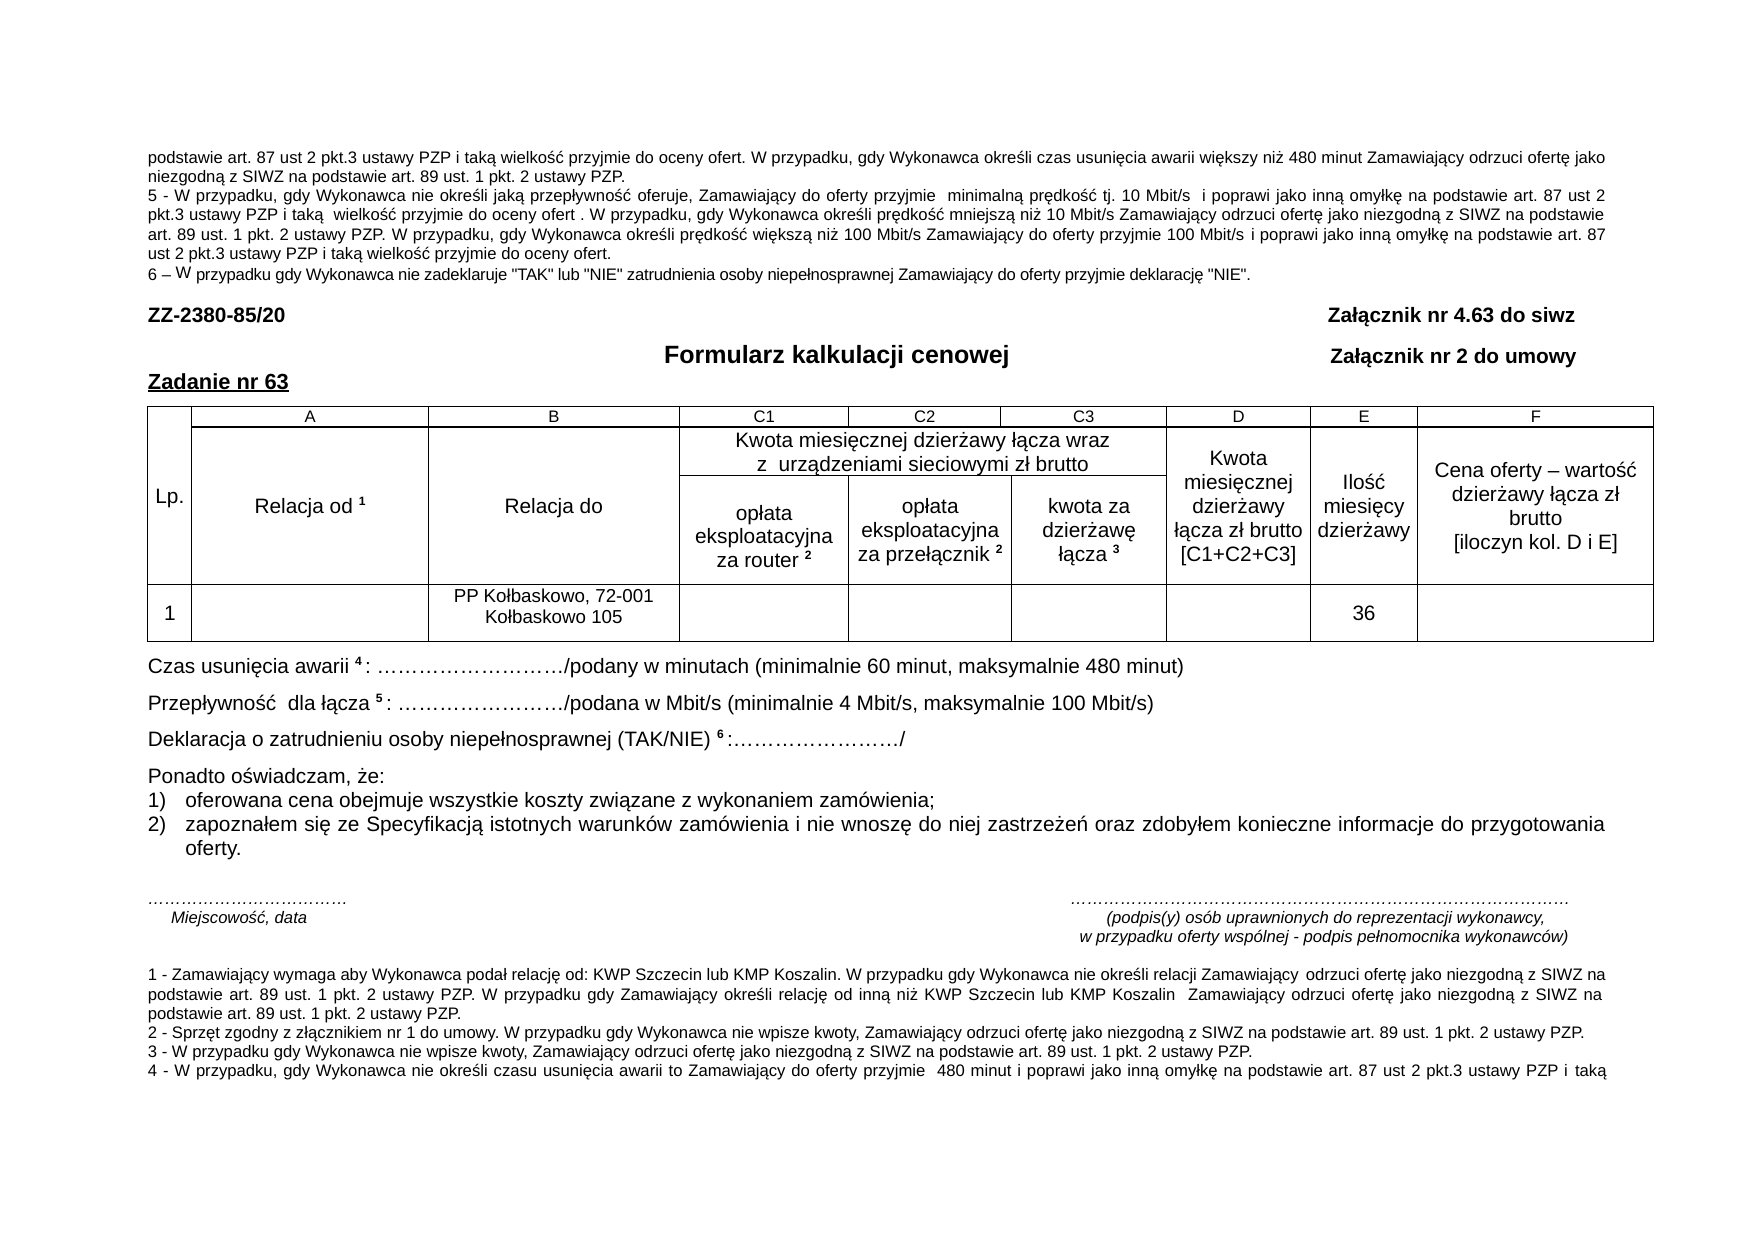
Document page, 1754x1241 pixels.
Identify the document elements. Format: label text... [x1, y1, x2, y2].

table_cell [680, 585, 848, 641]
text Miejscowość, data (podpis(y) osób uprawnionych do reprezentacji wykonawcy, [148, 908, 1606, 927]
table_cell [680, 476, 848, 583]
text 5 - W przypadku, gdy Wykonawca nie określi jaką przepływność oferuje, Zamawiający do oferty przyjmie minimalną prędkość tj. 10 Mbit/s i poprawi jako inną omyłkę na podstawie art. 87 ust 2 pkt.3 ustawy PZP i taką wielkość przyjmie do oceny ofert . W przypadku, gdy Wykonawca określi prędkość mniejszą niż 10 Mbit/s Zamawiający odrzuci ofertę jako niezgodną z SIWZ na podstawie art. 89 ust. 1 pkt. 2 ustawy PZP. W przypadku, gdy Wykonawca określi prędkość większą niż 100 Mbit/s Zamawiający do oferty przyjmie 100 Mbit/s i poprawi jako inną omyłkę na podstawie art. 87 ust 2 pkt.3 ustawy PZP i taką wielkość przyjmie do oceny ofert. [148, 186, 1606, 263]
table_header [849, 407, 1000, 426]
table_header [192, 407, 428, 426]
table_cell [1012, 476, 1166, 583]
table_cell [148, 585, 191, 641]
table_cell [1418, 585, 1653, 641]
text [148, 148, 1606, 186]
text Czas usunięcia awarii 4 : ………………………/podany w minutach (minimalnie 60 minut, maksymalnie 480 minut) [148, 654, 1606, 678]
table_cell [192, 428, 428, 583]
list oferowana cena obejmuje wszystkie koszty związane z wykonaniem zamówienia; [148, 787, 1606, 811]
list zapoznałem się ze Specyfikacją istotnych warunków zamówienia i nie wnoszę do niej zastrzeżeń oraz zdobyłem konieczne informacje do przygotowania oferty. [148, 811, 1606, 859]
text 3 - W przypadku gdy Wykonawca nie wpisze kwoty, Zamawiający odrzuci ofertę jako niezgodną z SIWZ na podstawie art. 89 ust. 1 pkt. 2 ustawy PZP. [148, 1042, 1606, 1061]
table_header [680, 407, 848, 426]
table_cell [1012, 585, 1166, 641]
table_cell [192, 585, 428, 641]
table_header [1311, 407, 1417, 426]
text 1 - Zamawiający wymaga aby Wykonawca podał relację od: KWP Szczecin lub KMP Koszalin. W przypadku gdy Wykonawca nie określi relacji Zamawiający odrzuci ofertę jako niezgodną z SIWZ na podstawie art. 89 ust. 1 pkt. 2 ustawy PZP. W przypadku gdy Zamawiający określi relację od inną niż KWP Szczecin lub KMP Koszalin Zamawiający odrzuci ofertę jako niezgodną z SIWZ na podstawie art. 89 ust. 1 pkt. 2 ustawy PZP. [148, 965, 1606, 1023]
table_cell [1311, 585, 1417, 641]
text Przepływność dla łącza 5 : ……………………/podana w Mbit/s (minimalnie 4 Mbit/s, maksymalnie 100 Mbit/s) [148, 691, 1606, 714]
text 2 - Sprzęt zgodny z złącznikiem nr 1 do umowy. W przypadku gdy Wykonawca nie wpisze kwoty, Zamawiający odrzuci ofertę jako niezgodną z SIWZ na podstawie art. 89 ust. 1 pkt. 2 ustawy PZP. [148, 1023, 1606, 1042]
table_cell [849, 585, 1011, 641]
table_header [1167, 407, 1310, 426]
text Ponadto oświadczam, że: [148, 763, 1606, 787]
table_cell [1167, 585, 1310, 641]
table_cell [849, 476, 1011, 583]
text ……………………………… ……………………………………………………………………………… [148, 888, 1606, 908]
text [148, 1061, 1606, 1080]
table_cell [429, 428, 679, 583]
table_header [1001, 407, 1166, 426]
text Deklaracja o zatrudnieniu osoby niepełnosprawnej (TAK/NIE) 6 :……………………/ [148, 727, 1606, 751]
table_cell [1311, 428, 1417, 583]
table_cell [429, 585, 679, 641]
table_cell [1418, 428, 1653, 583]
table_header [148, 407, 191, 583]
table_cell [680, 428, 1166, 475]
text 6 – W przypadku gdy Wykonawca nie zadeklaruje "TAK" lub "NIE" zatrudnienia osoby niepełnosprawnej Zamawiający do oferty przyjmie deklarację "NIE". [148, 263, 1606, 284]
text Formularz kalkulacji cenowej Załącznik nr 2 do umowy [148, 340, 1606, 368]
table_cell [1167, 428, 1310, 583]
text Zadanie nr 63 [148, 368, 1606, 394]
text w przypadku oferty wspólnej - podpis pełnomocnika wykonawców) [148, 927, 1606, 946]
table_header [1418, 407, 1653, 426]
text ZZ-2380-85/20 Załącznik nr 4.63 do siwz [148, 303, 1606, 327]
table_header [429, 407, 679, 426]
